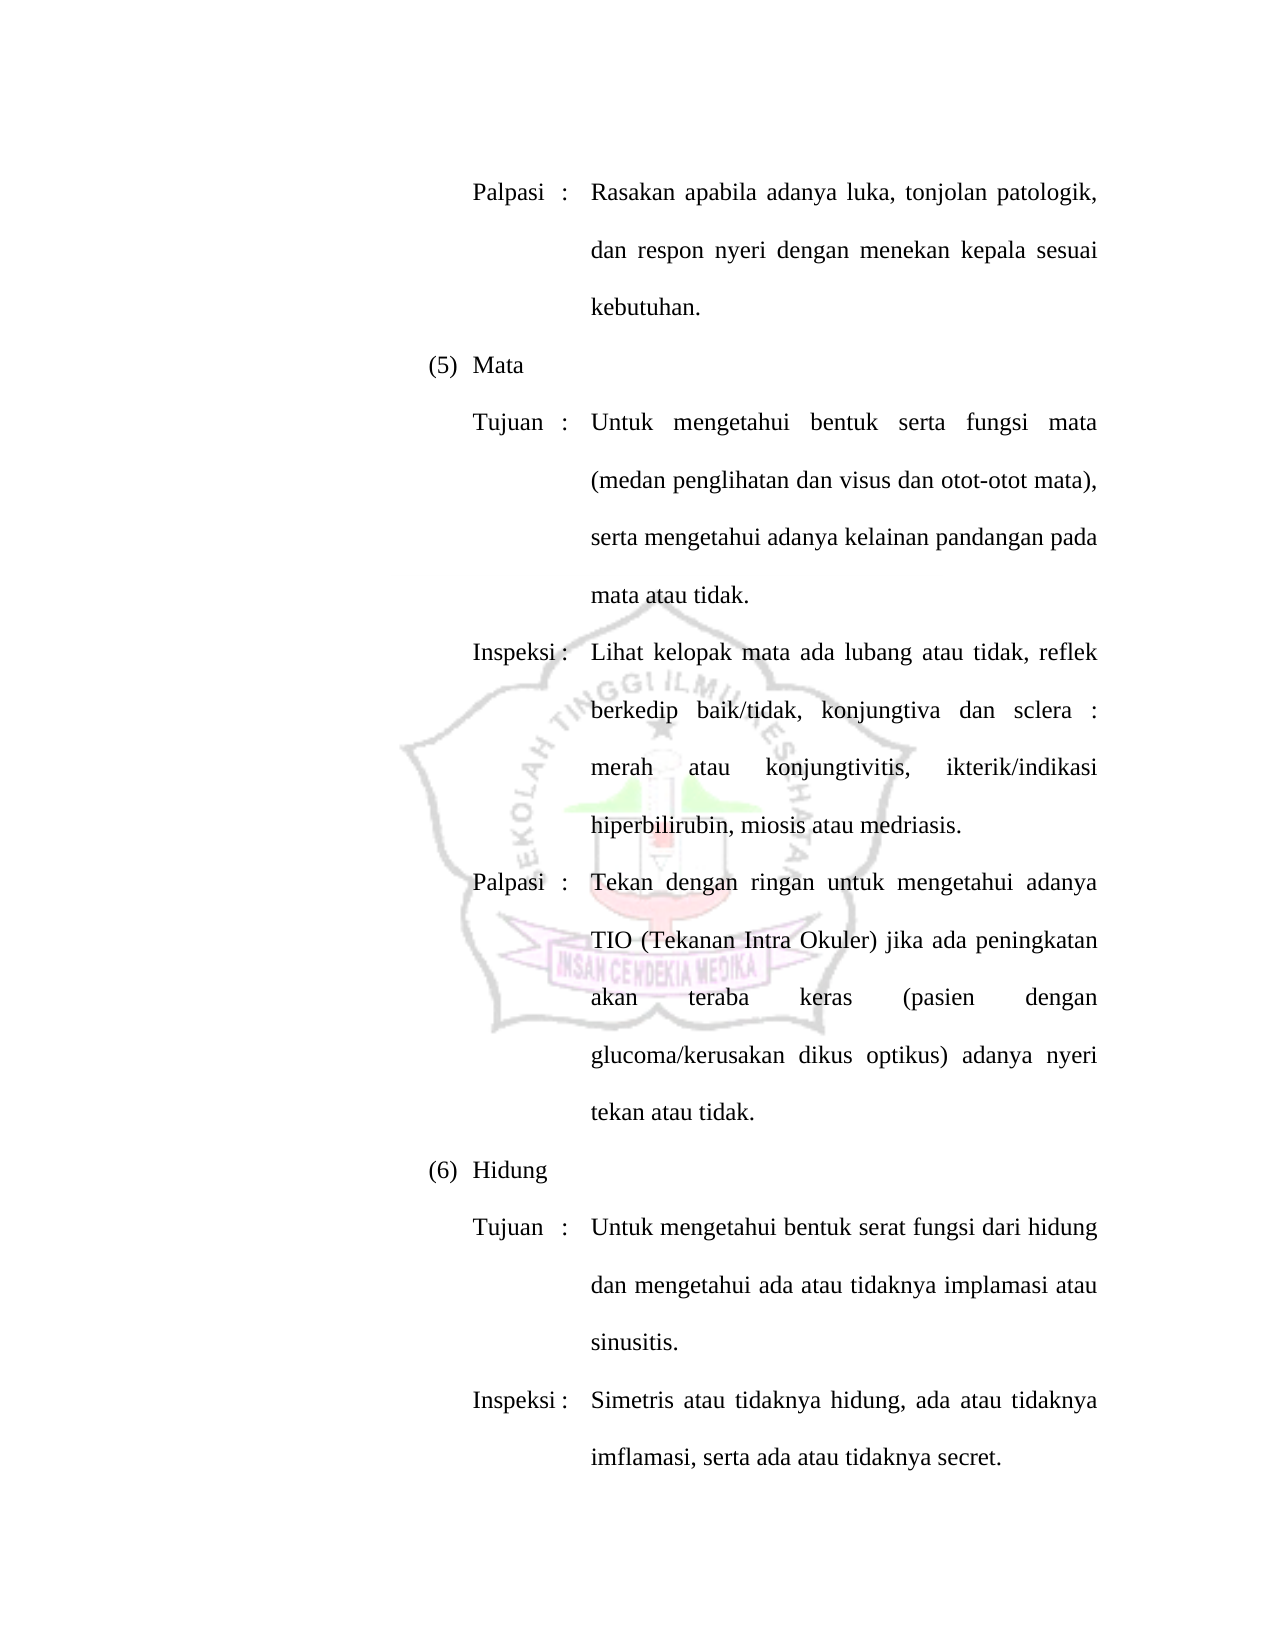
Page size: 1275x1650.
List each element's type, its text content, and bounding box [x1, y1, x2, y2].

list Inspeksi : Simetris atau tidaknya hidung, ada atau tidaknya imflamasi, serta ada atau tidaknya secret. [472, 1385, 1098, 1471]
list Palpasi : Rasakan apabila adanya luka, tonjolan patologik, dan respon nyeri dengan menekan kepala sesuai kebutuhan. [472, 177, 1098, 321]
list Hidung [428, 1155, 1098, 1183]
list Palpasi : Tekan dengan ringan untuk mengetahui adanya TIO (Tekanan Intra Okuler) jika ada peningkatan akan teraba keras (pasien dengan glucoma/kerusakan dikus optikus) adanya nyeri tekan atau tidak. [472, 867, 1098, 1126]
list Tujuan : Untuk mengetahui bentuk serta fungsi mata (medan penglihatan dan visus dan otot-otot mata), serta mengetahui adanya kelainan pandangan pada mata atau tidak. [472, 407, 1098, 608]
list Mata [428, 350, 1098, 378]
list Inspeksi : Lihat kelopak mata ada lubang atau tidak, reflek berkedip baik/tidak, konjungtiva dan sclera : merah atau konjungtivitis, ikterik/indikasi hiperbilirubin, miosis atau medriasis. [472, 637, 1098, 838]
list Tujuan : Untuk mengetahui bentuk serat fungsi dari hidung dan mengetahui ada atau tidaknya implamasi atau sinusitis. [472, 1212, 1098, 1356]
